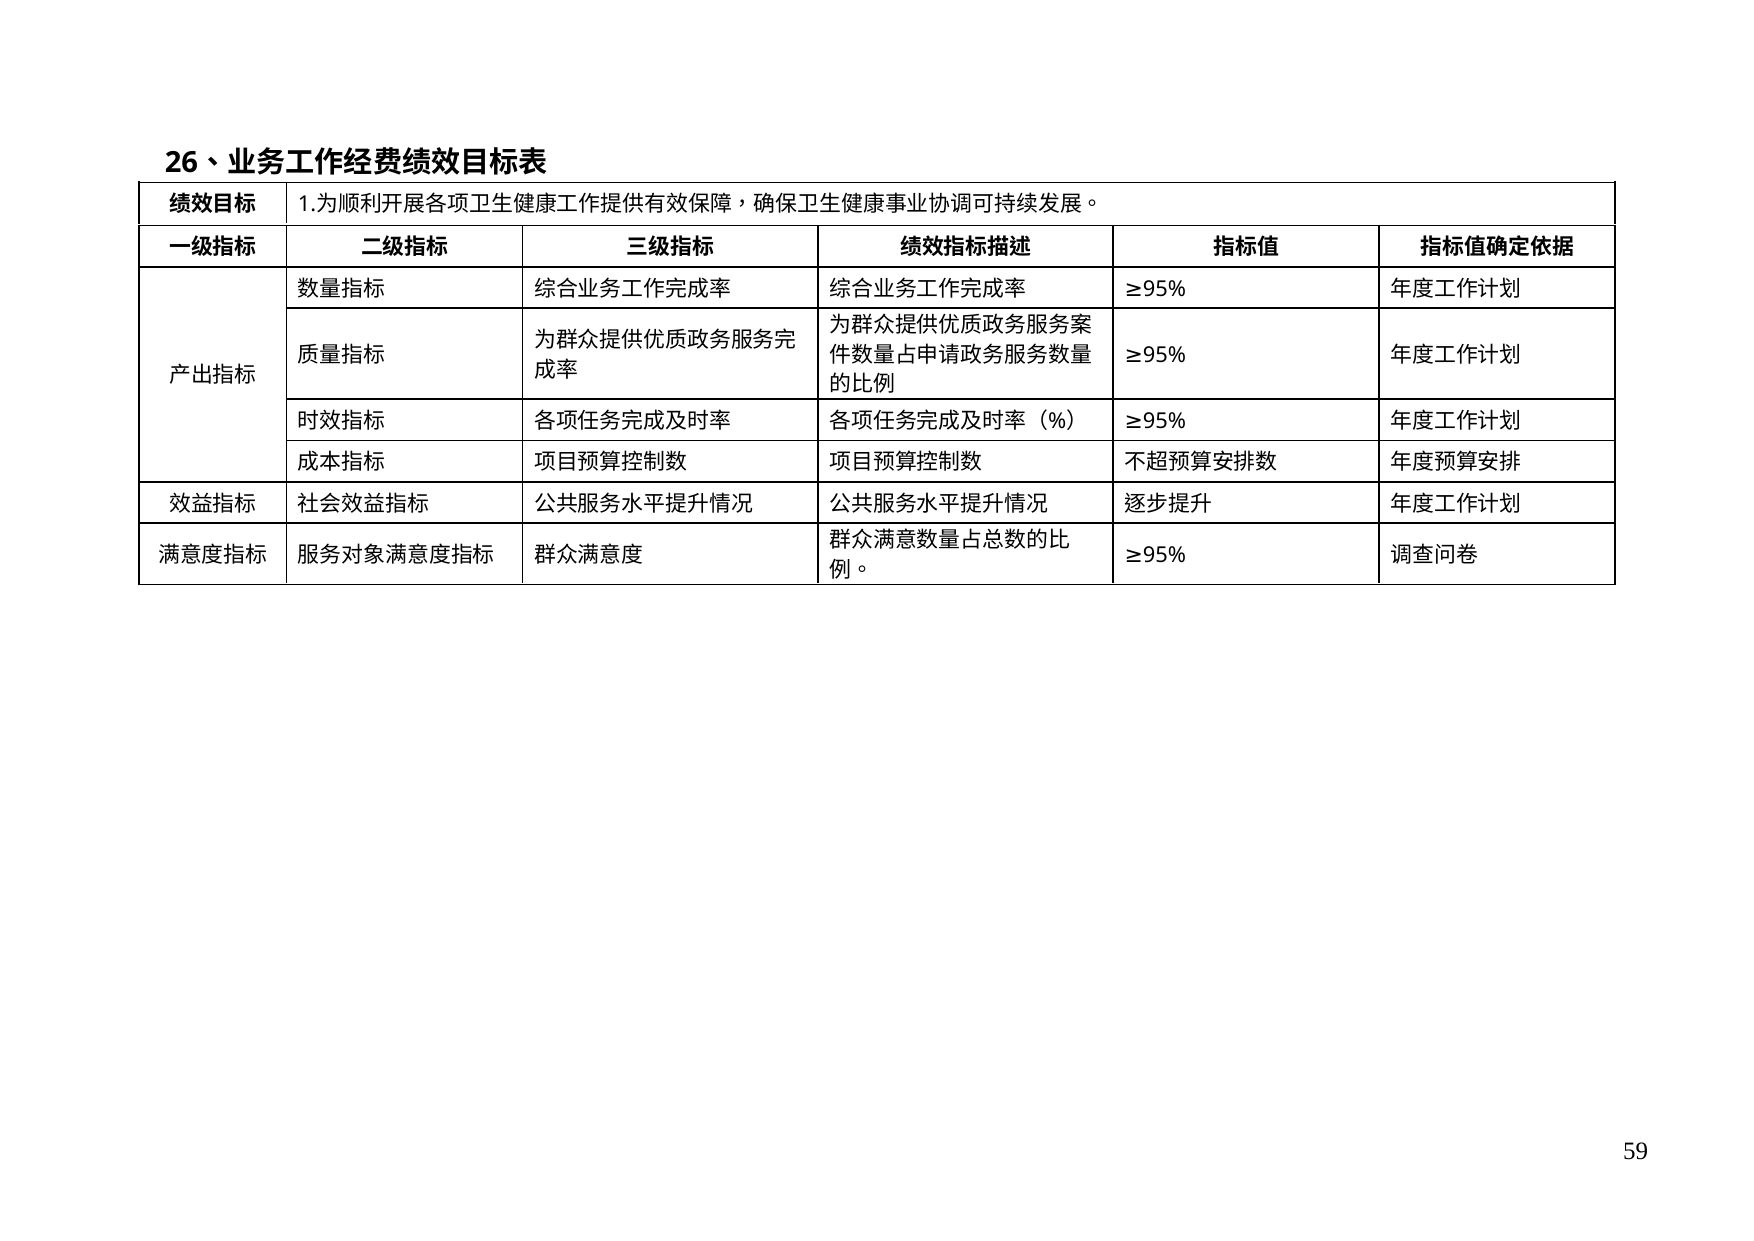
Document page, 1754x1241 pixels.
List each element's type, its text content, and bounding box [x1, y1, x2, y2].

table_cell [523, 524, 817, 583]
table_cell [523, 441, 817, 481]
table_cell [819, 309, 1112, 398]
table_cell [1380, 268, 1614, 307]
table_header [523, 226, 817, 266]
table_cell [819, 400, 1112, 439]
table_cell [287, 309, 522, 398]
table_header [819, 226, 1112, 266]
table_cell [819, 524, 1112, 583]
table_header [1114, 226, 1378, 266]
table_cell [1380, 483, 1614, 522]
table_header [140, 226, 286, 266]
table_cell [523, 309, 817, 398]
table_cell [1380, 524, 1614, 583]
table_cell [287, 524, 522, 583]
text 26、业务工作经费绩效目标表 [106, 142, 1648, 181]
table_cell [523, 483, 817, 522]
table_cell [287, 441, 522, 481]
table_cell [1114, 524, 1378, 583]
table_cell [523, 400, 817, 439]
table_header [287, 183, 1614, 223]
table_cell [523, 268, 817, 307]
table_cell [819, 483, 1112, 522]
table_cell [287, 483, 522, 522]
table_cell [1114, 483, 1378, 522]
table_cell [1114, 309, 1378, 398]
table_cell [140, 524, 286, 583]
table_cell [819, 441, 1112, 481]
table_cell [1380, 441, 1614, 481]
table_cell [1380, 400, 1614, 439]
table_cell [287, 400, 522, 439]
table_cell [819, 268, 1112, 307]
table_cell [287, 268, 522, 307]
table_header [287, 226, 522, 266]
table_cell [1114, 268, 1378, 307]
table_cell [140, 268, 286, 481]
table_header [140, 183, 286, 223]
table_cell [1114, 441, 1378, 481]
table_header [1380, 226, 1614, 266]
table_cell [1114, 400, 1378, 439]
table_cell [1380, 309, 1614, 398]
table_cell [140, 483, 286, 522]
